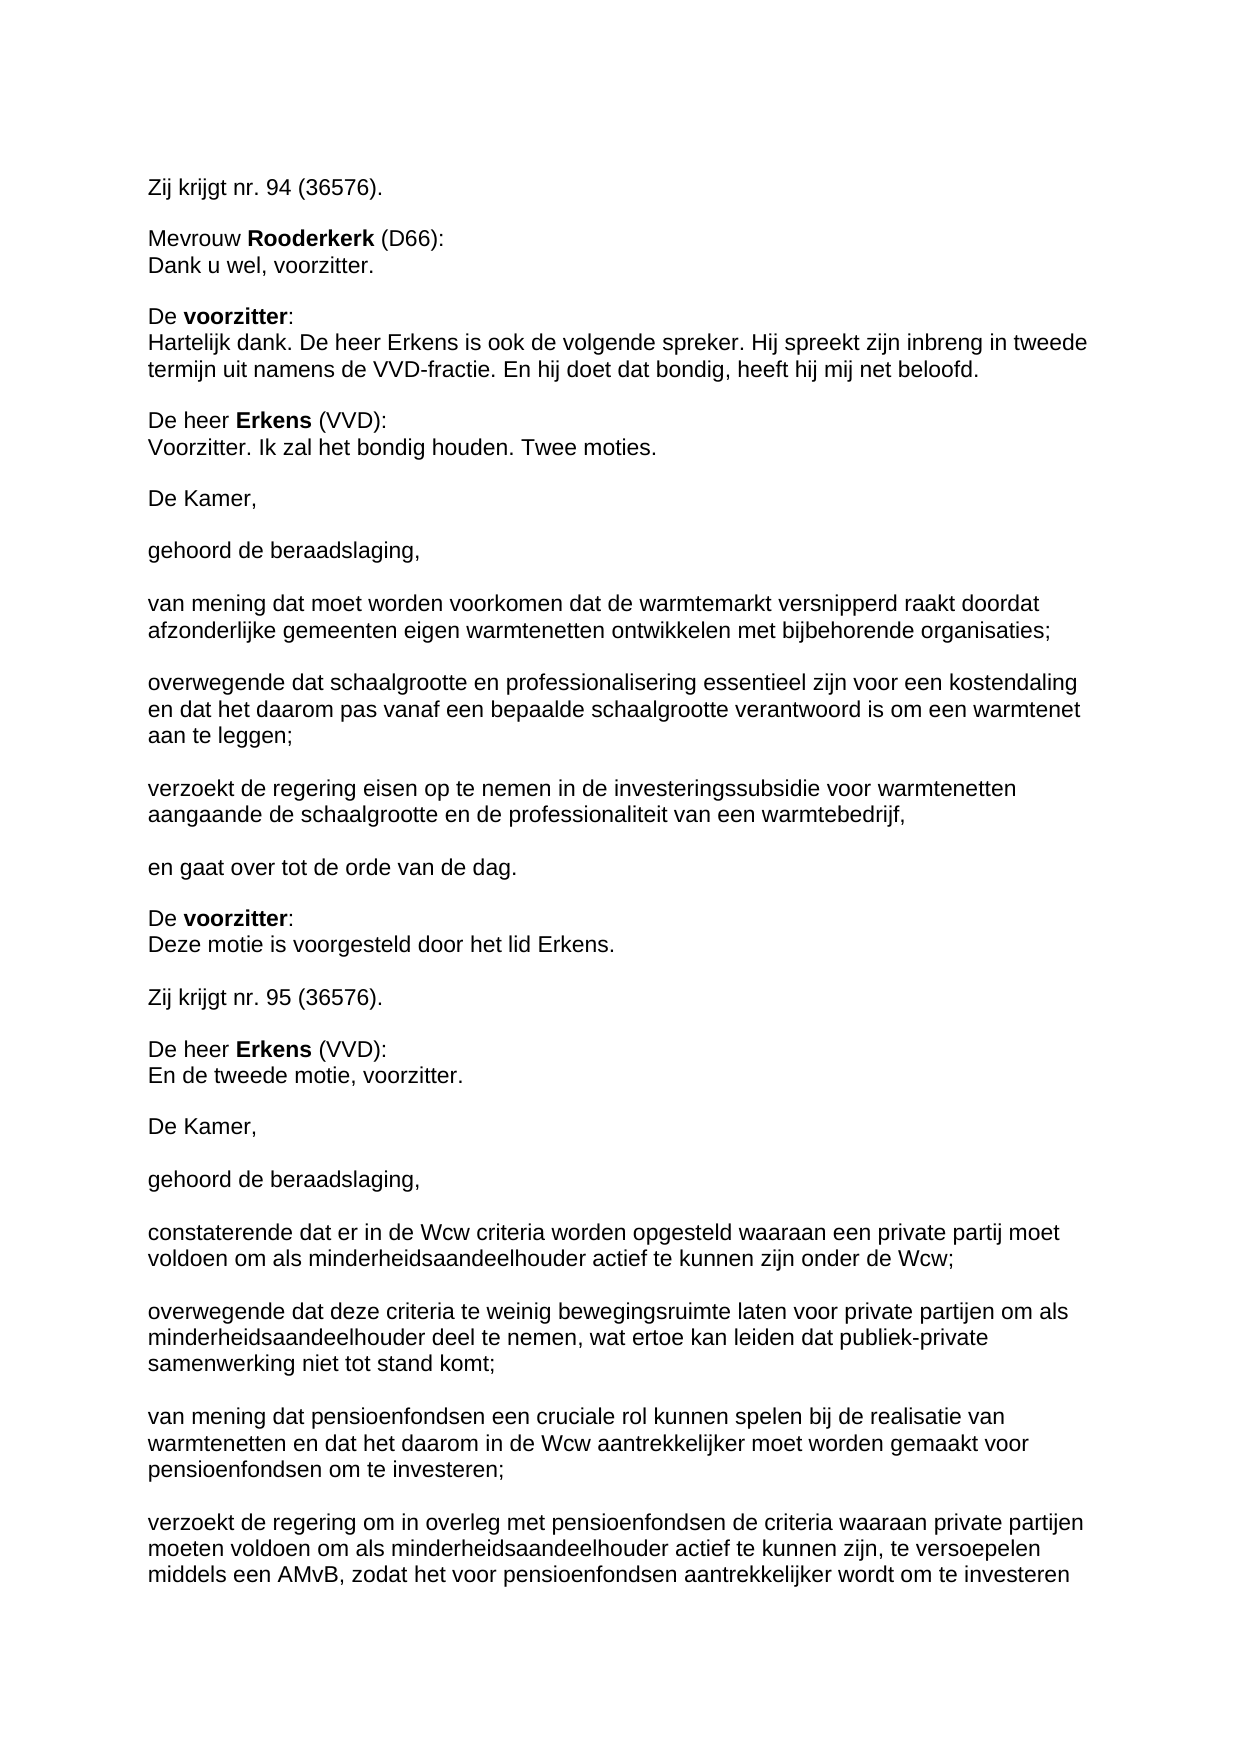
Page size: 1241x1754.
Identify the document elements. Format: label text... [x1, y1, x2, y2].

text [148, 1113, 1093, 1588]
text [148, 148, 1093, 200]
text De Kamer, gehoord de beraadslaging, van mening dat moet worden voorkomen dat de warmtemarkt versnipperd raakt doordat afzonderlijke gemeenten eigen warmtenetten ontwikkelen met bijbehorende organisaties; overwegende dat schaalgrootte en professionalisering essentieel zijn voor een kostendaling en dat het daarom pas vanaf een bepaalde schaalgrootte verantwoord is om een warmtenet aan te leggen; verzoekt de regering eisen op te nemen in de investeringssubsidie voor warmtenetten aangaande de schaalgrootte en de professionaliteit van een warmtebedrijf, en gaat over tot de orde van de dag. [148, 485, 1093, 880]
text Mevrouw Rooderkerk (D66): Dank u wel, voorzitter. [148, 225, 1093, 278]
text De voorzitter: Hartelijk dank. De heer Erkens is ook de volgende spreker. Hij spreekt zijn inbreng in tweede termijn uit namens de VVD-fractie. En hij doet dat bondig, heeft hij mij net beloofd. [148, 303, 1093, 382]
text De voorzitter: Deze motie is voorgesteld door het lid Erkens. Zij krijgt nr. 95 (36576). [148, 905, 1093, 1011]
text De heer Erkens (VVD): Voorzitter. Ik zal het bondig houden. Twee moties. [148, 407, 1093, 460]
text De heer Erkens (VVD): En de tweede motie, voorzitter. [148, 1036, 1093, 1088]
